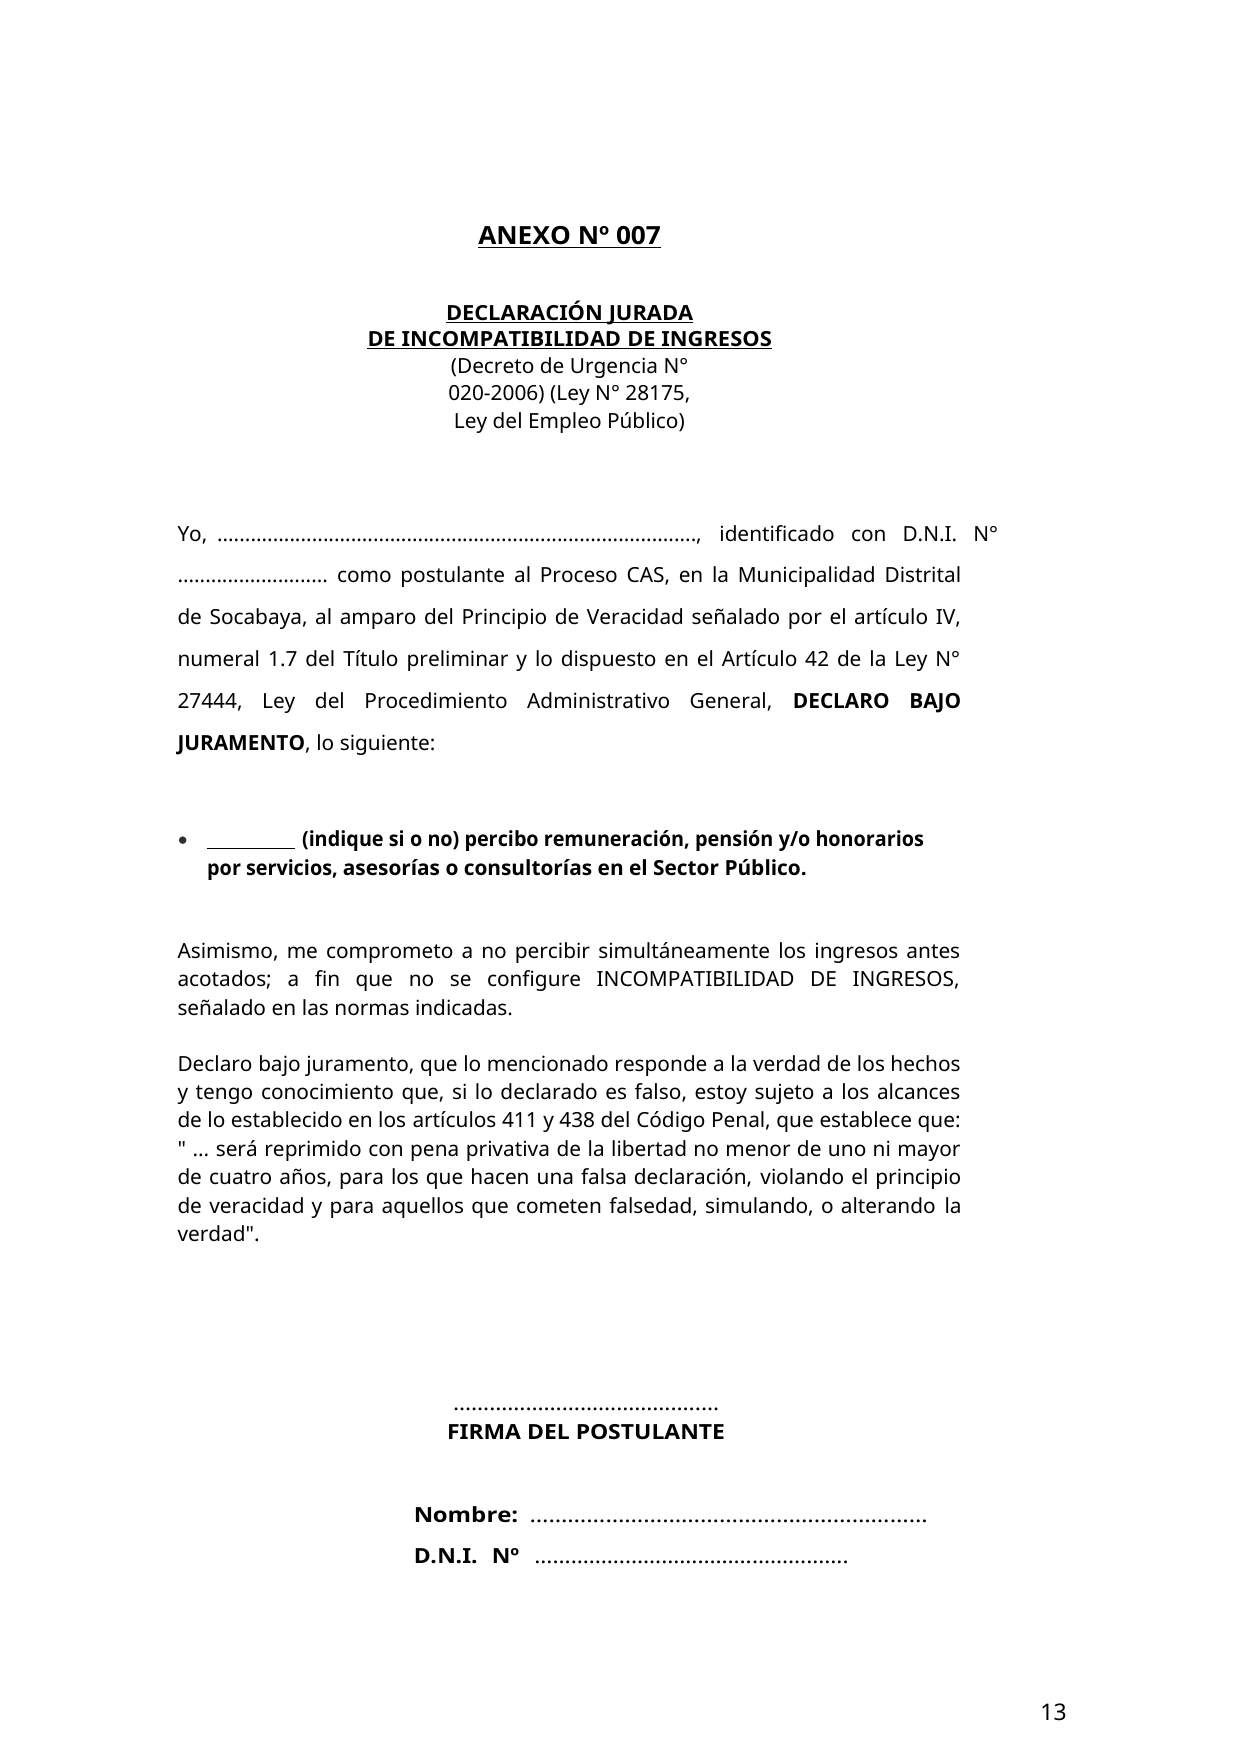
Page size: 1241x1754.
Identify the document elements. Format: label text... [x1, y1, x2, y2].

text (Decreto de Urgencia N° 020-2006) (Ley N° 28175, Ley del Empleo Público) [440, 351, 699, 434]
text …………………………………..… FIRMA DEL POSTULANTE [440, 1388, 731, 1446]
text Declaro bajo juramento, que lo mencionado responde a la verdad de los hechos y tengo conocimiento que, si lo declarado es falso, estoy sujeto a los alcances de lo establecido en los artículos 411 y 438 del Código Penal, que establece que: " ... será reprimido con pena privativa de la libertad no menor de uno ni mayor de cuatro años, para los que hacen una falsa declaración, violando el principio de veracidad y para aquellos que cometen falsedad, simulando, o alterando la verdad". [177, 1049, 961, 1248]
subtitle (indique si o no) percibo remuneración, pensión y/o honorarios por servicios, asesorías o consultorías en el Sector Público. [177, 824, 961, 881]
text DE INCOMPATIBILIDAD DE INGRESOS [278, 327, 861, 351]
subtitle DECLARACIÓN JURADA [278, 298, 861, 326]
text Nombre: ……………………………………………………… [413, 1500, 1107, 1529]
text Asimismo, me comprometo a no percibir simultáneamente los ingresos antes acotados; a fin que no se configure INCOMPATIBILIDAD DE INGRESOS, señalado en las normas indicadas. [177, 936, 960, 1021]
subtitle ANEXO Nº 007 [278, 218, 861, 252]
text ........................... como postulante al Proceso CAS, en la Municipalidad Distrital de Socabaya, al amparo del Principio de Veracidad señalado por el artículo IV, numeral 1.7 del Título preliminar y lo dispuesto en el Artículo 42 de la Ley N° 27444, Ley del Procedimiento Administrativo General, DECLARO BAJO JURAMENTO, lo siguiente: [177, 560, 961, 756]
text D.N.I. Nº ……………………………………………. [413, 1541, 1107, 1569]
text Yo, ......................................................................................, identificado con D.N.I. N° [177, 519, 1107, 547]
